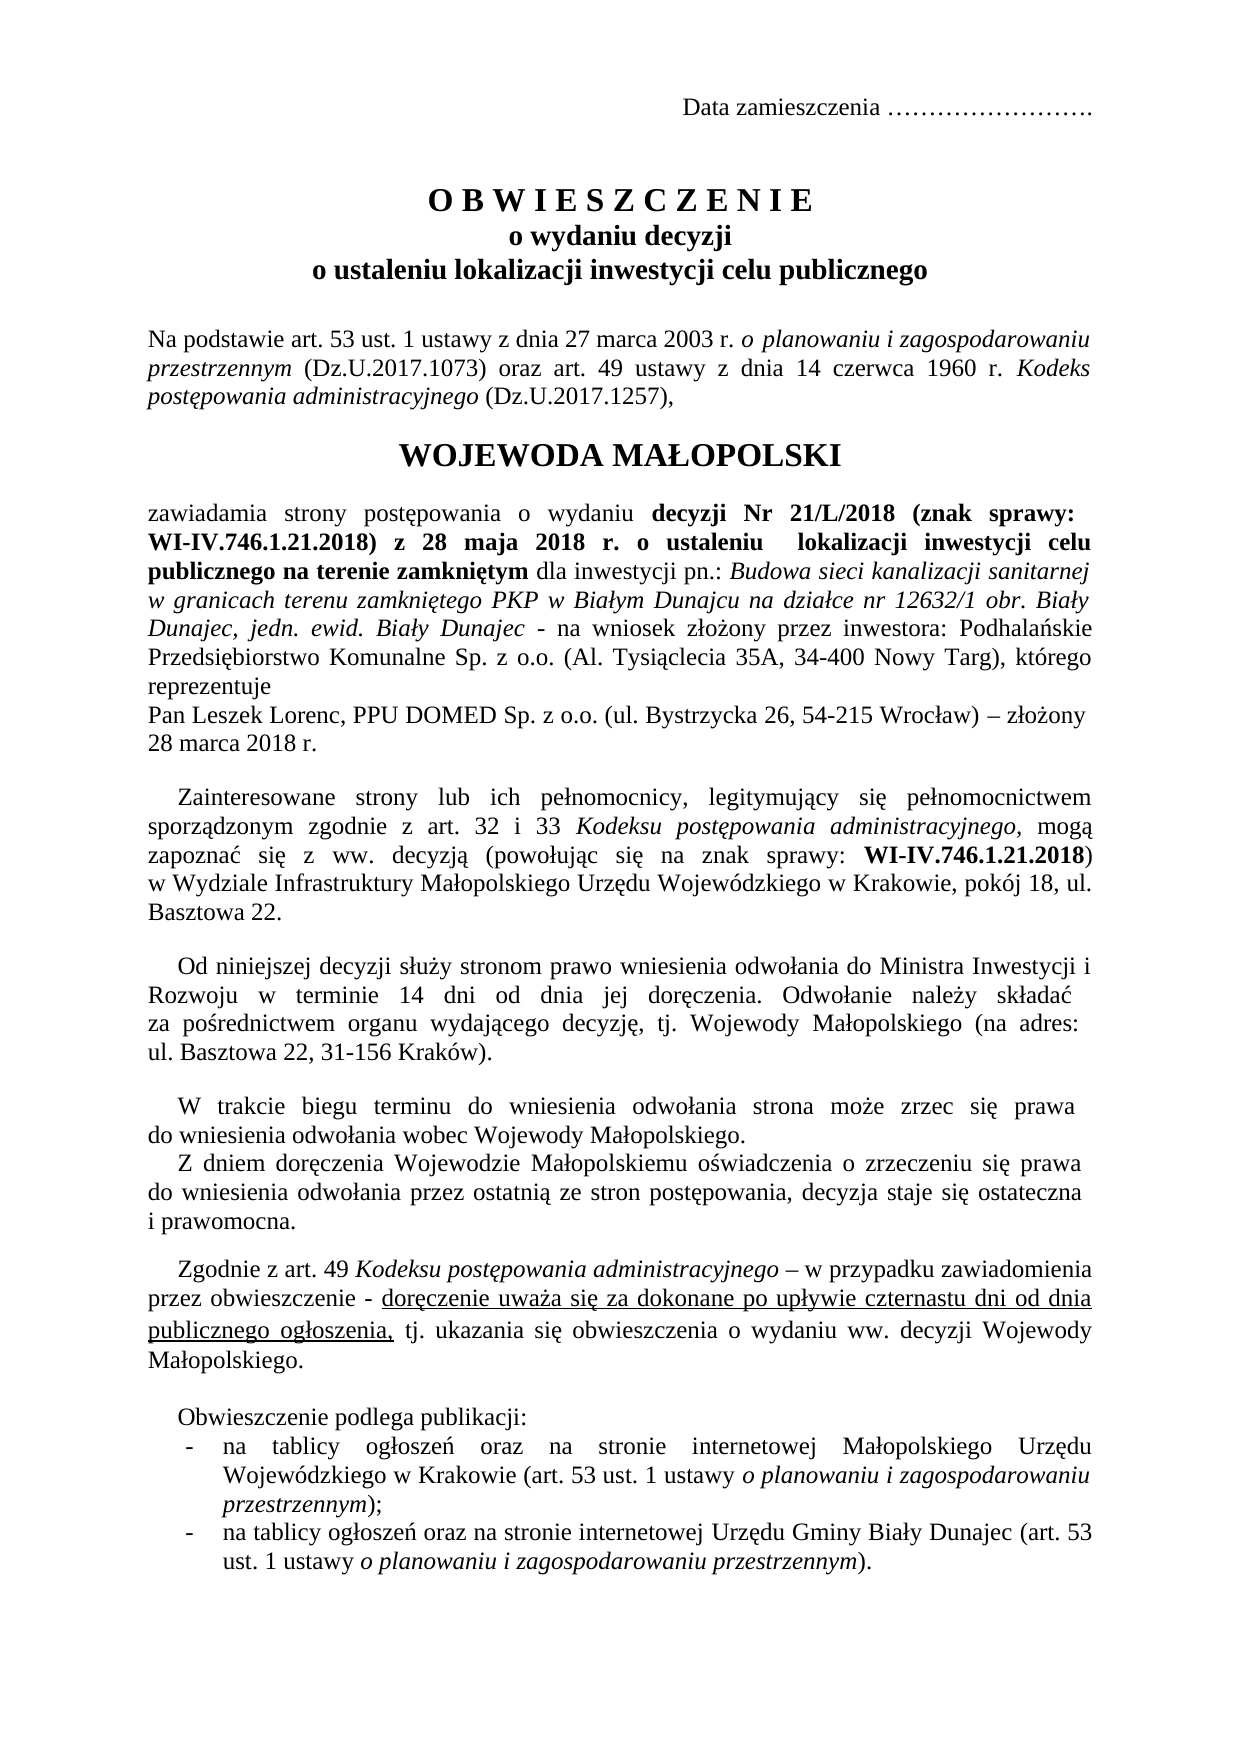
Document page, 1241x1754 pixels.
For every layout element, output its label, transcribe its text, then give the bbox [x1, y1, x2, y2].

list na tablicy ogłoszeń oraz na stronie internetowej Małopolskiego Urzędu Wojewódzkiego w Krakowie (art. 53 ust. 1 ustawy o planowaniu i zagospodarowaniu przestrzennym); [185, 1431, 1092, 1517]
text o ustaleniu lokalizacji inwestycji celu publicznego [148, 252, 1092, 286]
text W trakcie biegu terminu do wniesienia odwołania strona może zrzec się prawa do wniesienia odwołania wobec Wojewody Małopolskiego. [148, 1091, 1092, 1148]
list na tablicy ogłoszeń oraz na stronie internetowej Urzędu Gminy Biały Dunajec (art. 53 ust. 1 ustawy o planowaniu i zagospodarowaniu przestrzennym). [185, 1517, 1092, 1575]
text WOJEWODA MAŁOPOLSKI [148, 435, 1092, 473]
text Obwieszczenie podlega publikacji: [148, 1402, 1092, 1431]
text O B W I E S Z C Z E N I E [148, 180, 1092, 218]
text Zainteresowane strony lub ich pełnomocnicy, legitymujący się pełnomocnictwem sporządzonym zgodnie z art. 32 i 33 Kodeksu postępowania administracyjnego, mogą zapoznać się z ww. decyzją (powołując się na znak sprawy: WI-IV.746.1.21.2018) w Wydziale Infrastruktury Małopolskiego Urzędu Wojewódzkiego w Krakowie, pokój 18, ul. Basztowa 22. [148, 782, 1092, 926]
text zawiadamia strony postępowania o wydaniu decyzji Nr 21/L/2018 (znak sprawy: WI-IV.746.1.21.2018) z 28 maja 2018 r. o ustaleniu lokalizacji inwestycji celu publicznego na terenie zamkniętym dla inwestycji pn.: Budowa sieci kanalizacji sanitarnej w granicach terenu zamkniętego PKP w Białym Dunajcu na działce nr 12632/1 obr. Biały Dunajec, jedn. ewid. Biały Dunajec - na wniosek złożony przez inwestora: Podhalańskie Przedsiębiorstwo Komunalne Sp. z o.o. (Al. Tysiąclecia 35A, 34-400 Nowy Targ), którego reprezentuje Pan Leszek Lorenc, PPU DOMED Sp. z o.o. (ul. Bystrzycka 26, 54-215 Wrocław) – złożony 28 marca 2018 r. [148, 498, 1092, 757]
text Od niniejszej decyzji służy stronom prawo wniesienia odwołania do Ministra Inwestycji i Rozwoju w terminie 14 dni od dnia jej doręczenia. Odwołanie należy składać za pośrednictwem organu wydającego decyzję, tj. Wojewody Małopolskiego (na adres: ul. Basztowa 22, 31-156 Kraków). [148, 951, 1092, 1066]
text Data zamieszczenia ……………………. [148, 92, 1092, 121]
text Na podstawie art. 53 ust. 1 ustawy z dnia 27 marca 2003 r. o planowaniu i zagospodarowaniu przestrzennym (Dz.U.2017.1073) oraz art. 49 ustawy z dnia 14 czerwca 1960 r. Kodeks postępowania administracyjnego (Dz.U.2017.1257), [148, 324, 1092, 410]
text o wydaniu decyzji [148, 218, 1092, 252]
text Z dniem doręczenia Wojewodzie Małopolskiemu oświadczenia o zrzeczeniu się prawa do wniesienia odwołania przez ostatnią ze stron postępowania, decyzja staje się ostateczna i prawomocna. [148, 1148, 1092, 1235]
text Zgodnie z art. 49 Kodeksu postępowania administracyjnego – w przypadku zawiadomienia przez obwieszczenie - doręczenie uważa się za dokonane po upływie czternastu dni od dnia publicznego ogłoszenia, tj. ukazania się obwieszczenia o wydaniu ww. decyzji Wojewody Małopolskiego. [148, 1254, 1092, 1374]
